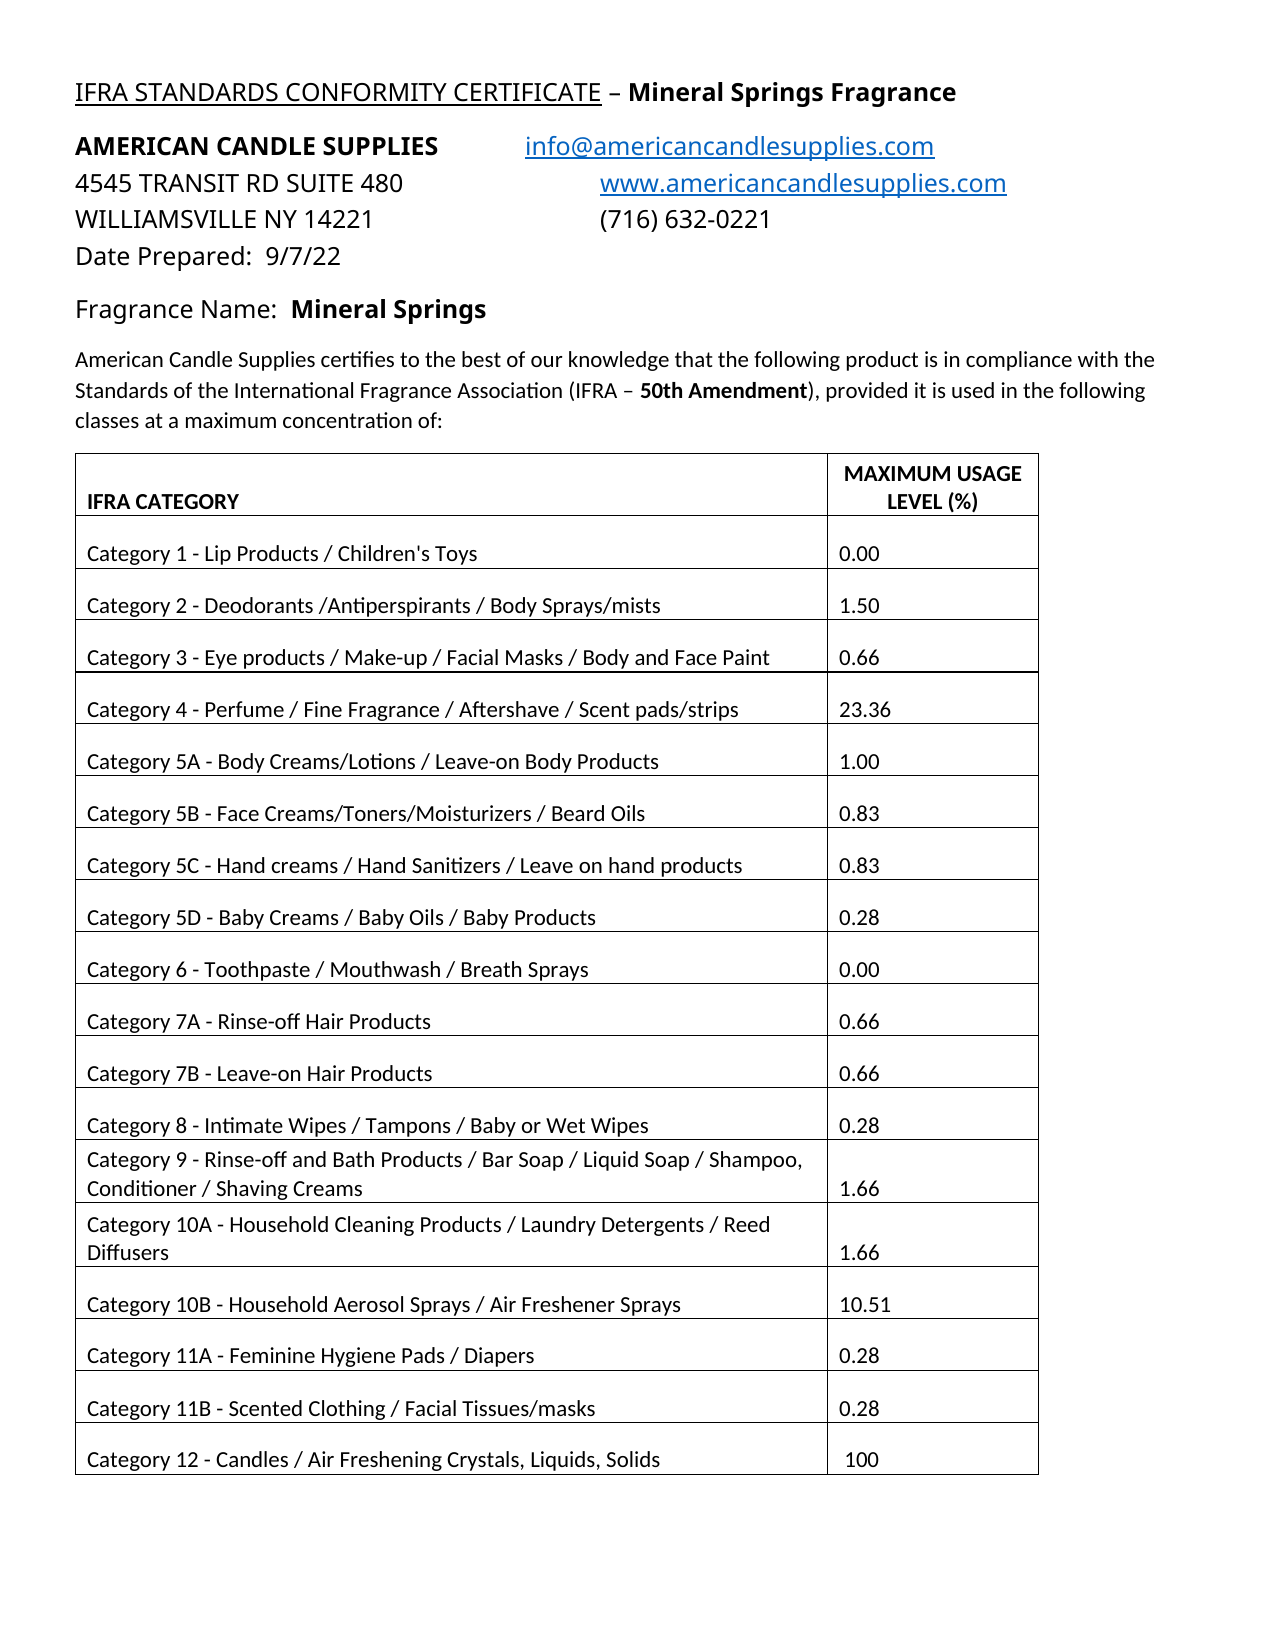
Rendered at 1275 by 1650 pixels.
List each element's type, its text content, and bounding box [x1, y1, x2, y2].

table_cell Category 11B - Scented Clothing / Facial Tissues/masks [76, 1371, 827, 1422]
table_cell 1.66 [828, 1203, 1038, 1266]
table_cell 0.28 [828, 880, 1038, 931]
table_cell Category 8 - Intimate Wipes / Tampons / Baby or Wet Wipes [76, 1088, 827, 1139]
table_cell 1.66 [828, 1140, 1038, 1202]
table_cell Category 10B - Household Aerosol Sprays / Air Freshener Sprays [76, 1267, 827, 1318]
table_cell 23.36 [828, 673, 1038, 723]
table_cell Category 6 - Toothpaste / Mouthwash / Breath Sprays [76, 932, 827, 983]
table_header IFRA CATEGORY [76, 454, 827, 515]
table_cell Category 10A - Household Cleaning Products / Laundry Detergents / Reed Diffusers [76, 1203, 827, 1266]
text AMERICAN CANDLE SUPPLIES info@americancandlesupplies.com 4545 TRANSIT RD SUITE 480 www.americancandlesupplies.com WILLIAMSVILLE NY 14221 (716) 632-0221 Date Prepared: 9/7/22 [75, 128, 1200, 273]
table_cell 1.50 [828, 569, 1038, 619]
table_cell 0.83 [828, 776, 1038, 827]
table_cell 0.00 [828, 932, 1038, 983]
table_cell Category 11A - Feminine Hygiene Pads / Diapers [76, 1319, 827, 1370]
table_cell Category 7B - Leave-on Hair Products [76, 1036, 827, 1087]
table_cell Category 5D - Baby Creams / Baby Oils / Baby Products [76, 880, 827, 931]
text Fragrance Name: Mineral Springs [75, 292, 1200, 326]
table_cell 100 [828, 1423, 1038, 1474]
table_cell 0.66 [828, 984, 1038, 1035]
table_cell 0.28 [828, 1371, 1038, 1422]
table_cell Category 3 - Eye products / Make-up / Facial Masks / Body and Face Paint [76, 620, 827, 671]
table_cell 1.00 [828, 724, 1038, 775]
table_cell 0.66 [828, 620, 1038, 671]
table_cell Category 12 - Candles / Air Freshening Crystals, Liquids, Solids [76, 1423, 827, 1474]
table_cell Category 5B - Face Creams/Toners/Moisturizers / Beard Oils [76, 776, 827, 827]
table_cell 0.66 [828, 1036, 1038, 1087]
table_cell Category 5C - Hand creams / Hand Sanitizers / Leave on hand products [76, 828, 827, 879]
table_header MAXIMUM USAGE LEVEL (%) [828, 454, 1038, 515]
text American Candle Supplies certifies to the best of our knowledge that the following product is in compliance with the Standards of the International Fragrance Association (IFRA – 50th Amendment), provided it is used in the following classes at a maximum concentration of: [75, 346, 1200, 434]
table_cell Category 5A - Body Creams/Lotions / Leave-on Body Products [76, 724, 827, 775]
table_cell Category 4 - Perfume / Fine Fragrance / Aftershave / Scent pads/strips [76, 673, 827, 723]
table_cell Category 9 - Rinse-off and Bath Products / Bar Soap / Liquid Soap / Shampoo, Conditioner / Shaving Creams [76, 1140, 827, 1202]
table_cell 0.00 [828, 516, 1038, 567]
table_cell 0.28 [828, 1088, 1038, 1139]
table_cell 0.28 [828, 1319, 1038, 1370]
table_cell Category 2 - Deodorants /Antiperspirants / Body Sprays/mists [76, 569, 827, 619]
table_cell 0.83 [828, 828, 1038, 879]
table_cell Category 7A - Rinse-off Hair Products [76, 984, 827, 1035]
table_cell Category 1 - Lip Products / Children's Toys [76, 516, 827, 567]
table_cell 10.51 [828, 1267, 1038, 1318]
text IFRA STANDARDS CONFORMITY CERTIFICATE – Mineral Springs Fragrance [75, 75, 1200, 109]
